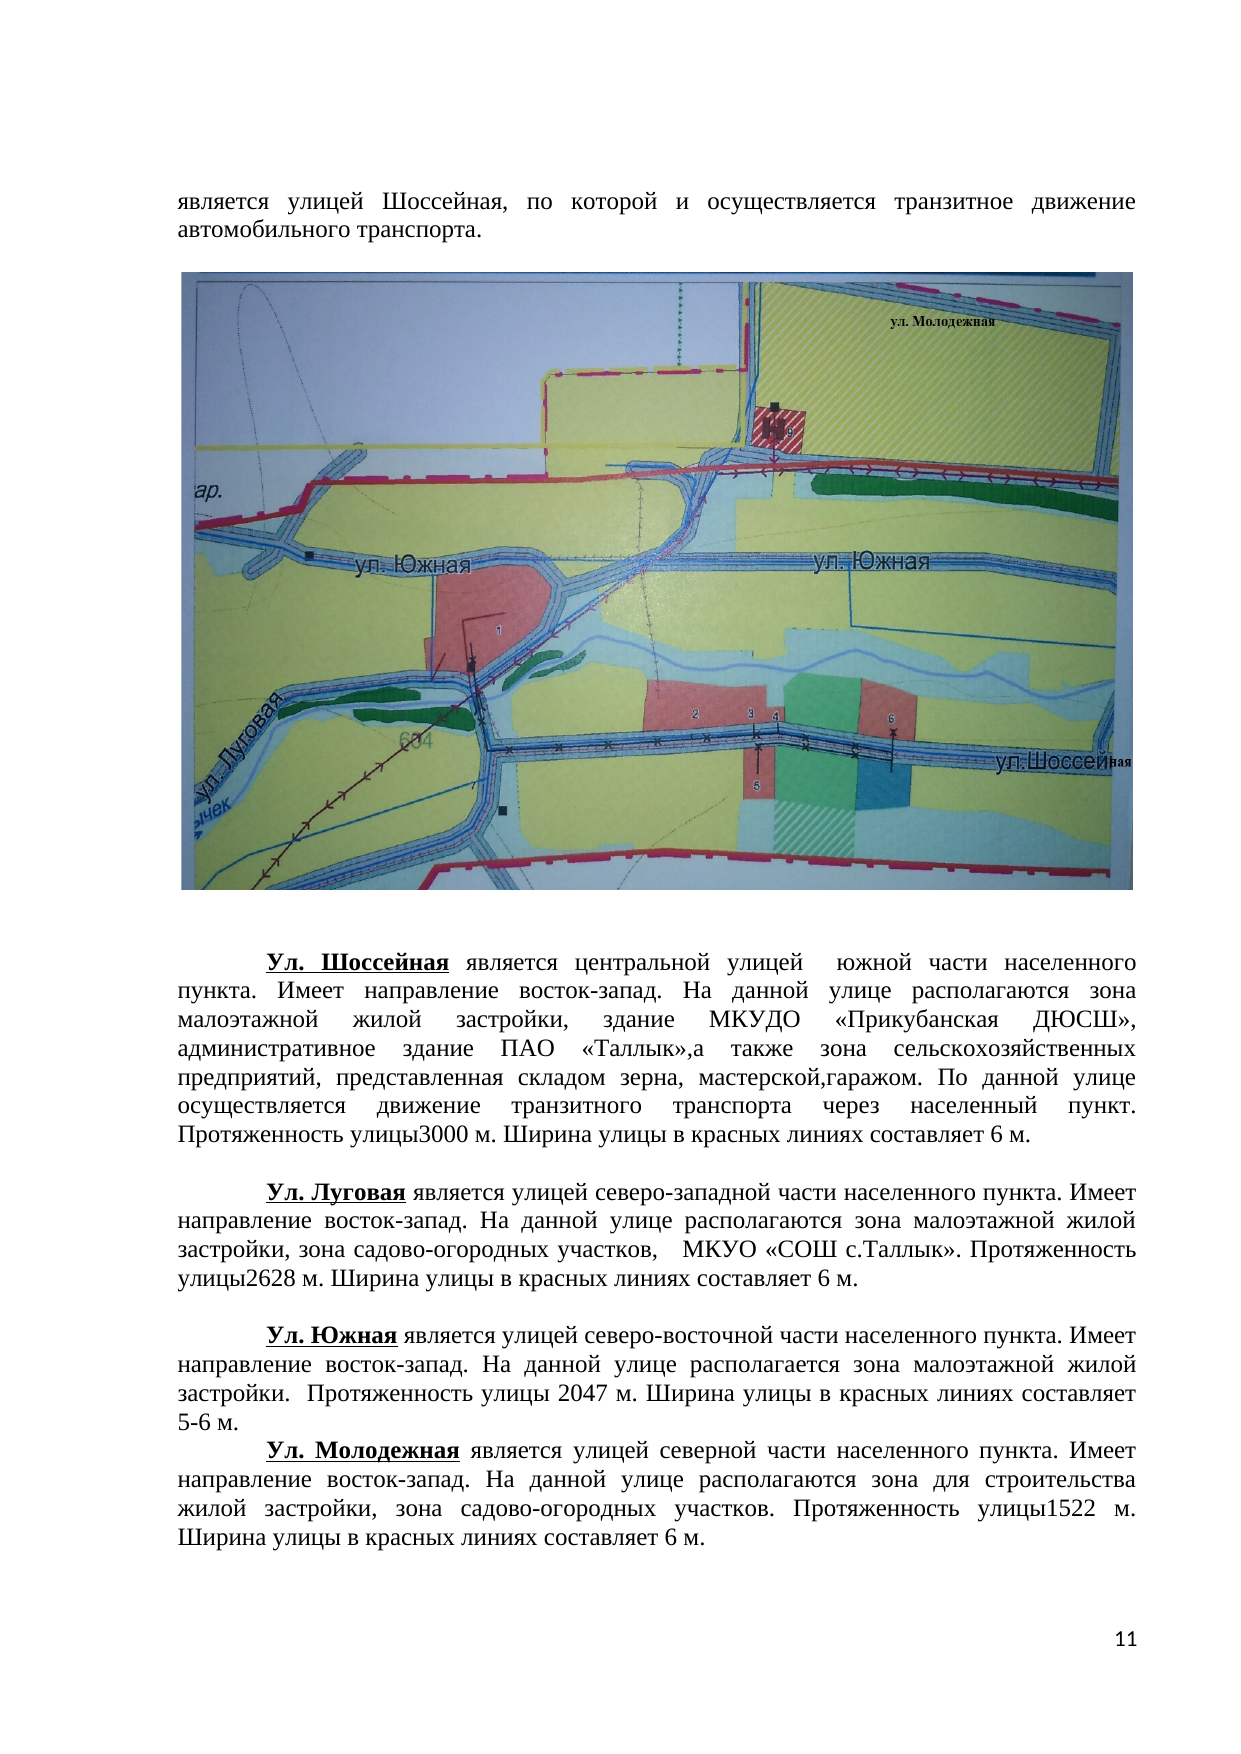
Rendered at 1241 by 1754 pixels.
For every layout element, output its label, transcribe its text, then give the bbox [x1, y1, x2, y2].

text Ул. Южная является улицей северо-восточной части населенного пункта. Имеет направление восток-запад. На данной улице располагается зона малоэтажной жилой застройки. Протяженность улицы 2047 м. Ширина улицы в красных линиях составляет 5-6 м. [177, 1321, 1137, 1436]
text Ул. Молодежная является улицей северной части населенного пункта. Имеет направление восток-запад. На данной улице располагаются зона для строительства жилой застройки, зона садово-огородных участков. Протяженность улицы1522 м. Ширина улицы в красных линиях составляет 6 м. [177, 1436, 1137, 1551]
text Ул. Шоссейная является центральной улицей южной части населенного пункта. Имеет направление восток-запад. На данной улице располагаются зона малоэтажной жилой застройки, здание МКУДО «Прикубанская ДЮСШ», административное здание ПАО «Таллык»,а также зона сельскохозяйственных предприятий, представленная складом зерна, мастерской,гаражом. По данной улице осуществляется движение транзитного транспорта через населенный пункт. Протяженность улицы3000 м. Ширина улицы в красных линиях составляет 6 м. [177, 947, 1137, 1148]
picture [181, 272, 1133, 890]
text Ул. Луговая является улицей северо-западной части населенного пункта. Имеет направление восток-запад. На данной улице располагаются зона малоэтажной жилой застройки, зона садово-огородных участков, МКУО «СОШ с.Таллык». Протяженность улицы2628 м. Ширина улицы в красных линиях составляет 6 м. [177, 1177, 1137, 1292]
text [177, 186, 1137, 243]
